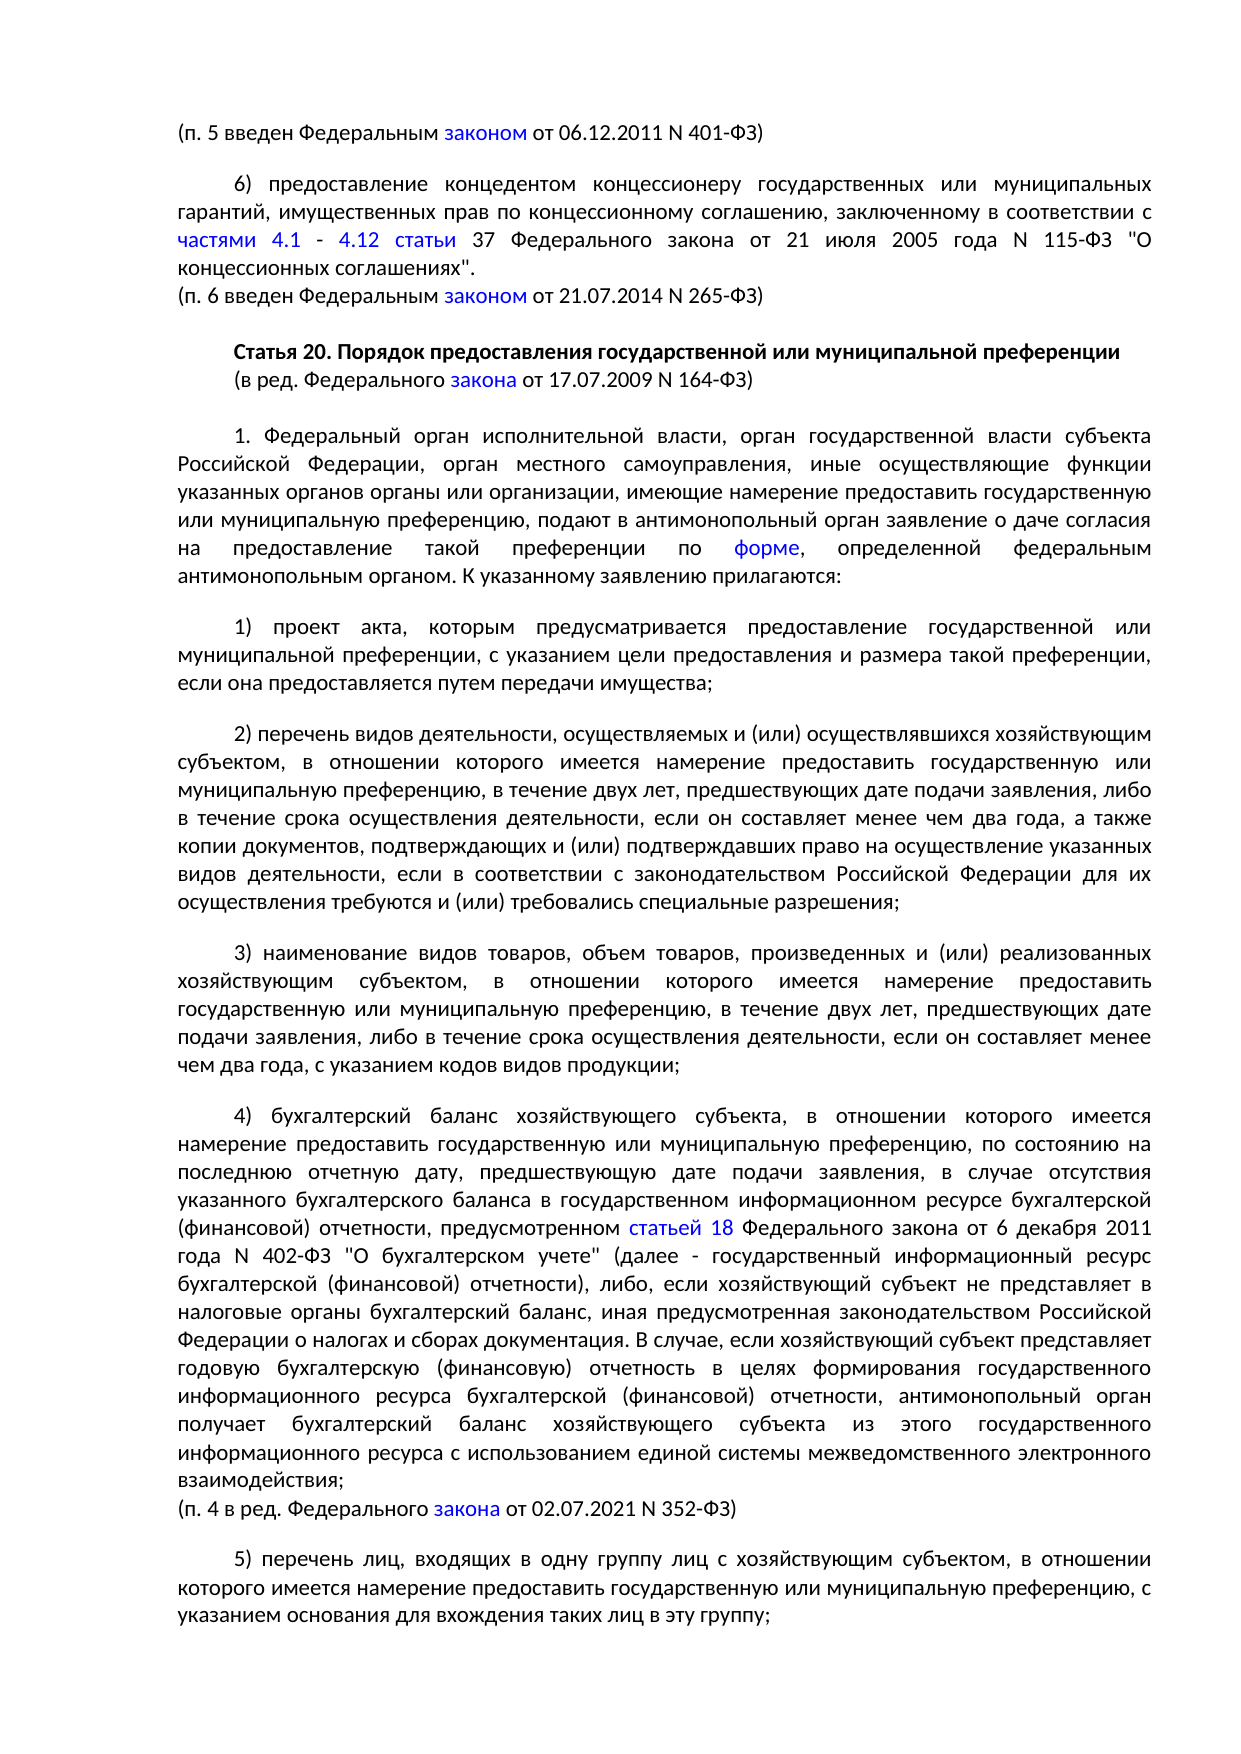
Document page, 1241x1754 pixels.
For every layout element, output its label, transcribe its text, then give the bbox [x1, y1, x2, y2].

text 6) предоставление концедентом концессионеру государственных или муниципальных гарантий, имущественных прав по концессионному соглашению, заключенному в соответствии с частями 4.1 - 4.12 статьи 37 Федерального закона от 21 июля 2005 года N 115-ФЗ "О концессионных соглашениях". [177, 169, 1152, 281]
text (п. 6 введен Федеральным законом от 21.07.2014 N 265-ФЗ) [177, 281, 1152, 309]
text 1. Федеральный орган исполнительной власти, орган государственной власти субъекта Российской Федерации, орган местного самоуправления, иные осуществляющие функции указанных органов органы или организации, имеющие намерение предоставить государственную или муниципальную преференцию, подают в антимонопольный орган заявление о даче согласия на предоставление такой преференции по форме, определенной федеральным антимонопольным органом. К указанному заявлению прилагаются: [177, 421, 1152, 589]
text 5) перечень лиц, входящих в одну группу лиц с хозяйствующим субъектом, в отношении которого имеется намерение предоставить государственную или муниципальную преференцию, с указанием основания для вхождения таких лиц в эту группу; [177, 1544, 1152, 1629]
text 4) бухгалтерский баланс хозяйствующего субъекта, в отношении которого имеется намерение предоставить государственную или муниципальную преференцию, по состоянию на последнюю отчетную дату, предшествующую дате подачи заявления, в случае отсутствия указанного бухгалтерского баланса в государственном информационном ресурсе бухгалтерской (финансовой) отчетности, предусмотренном статьей 18 Федерального закона от 6 декабря 2011 года N 402-ФЗ "О бухгалтерском учете" (далее - государственный информационный ресурс бухгалтерской (финансовой) отчетности), либо, если хозяйствующий субъект не представляет в налоговые органы бухгалтерский баланс, иная предусмотренная законодательством Российской Федерации о налогах и сборах документация. В случае, если хозяйствующий субъект представляет годовую бухгалтерскую (финансовую) отчетность в целях формирования государственного информационного ресурса бухгалтерской (финансовой) отчетности, антимонопольный орган получает бухгалтерский баланс хозяйствующего субъекта из этого государственного информационного ресурса с использованием единой системы межведомственного электронного взаимодействия; [177, 1101, 1152, 1494]
text (п. 5 введен Федеральным законом от 06.12.2011 N 401-ФЗ) [177, 118, 1152, 146]
text (п. 4 в ред. Федерального закона от 02.07.2021 N 352-ФЗ) [177, 1494, 1152, 1522]
title Статья 20. Порядок предоставления государственной или муниципальной преференции [177, 337, 1152, 365]
text (в ред. Федерального закона от 17.07.2009 N 164-ФЗ) [177, 365, 1152, 393]
text 1) проект акта, которым предусматривается предоставление государственной или муниципальной преференции, с указанием цели предоставления и размера такой преференции, если она предоставляется путем передачи имущества; [177, 612, 1152, 696]
text 2) перечень видов деятельности, осуществляемых и (или) осуществлявшихся хозяйствующим субъектом, в отношении которого имеется намерение предоставить государственную или муниципальную преференцию, в течение двух лет, предшествующих дате подачи заявления, либо в течение срока осуществления деятельности, если он составляет менее чем два года, а также копии документов, подтверждающих и (или) подтверждавших право на осуществление указанных видов деятельности, если в соответствии с законодательством Российской Федерации для их осуществления требуются и (или) требовались специальные разрешения; [177, 719, 1152, 915]
text 3) наименование видов товаров, объем товаров, произведенных и (или) реализованных хозяйствующим субъектом, в отношении которого имеется намерение предоставить государственную или муниципальную преференцию, в течение двух лет, предшествующих дате подачи заявления, либо в течение срока осуществления деятельности, если он составляет менее чем два года, с указанием кодов видов продукции; [177, 938, 1152, 1078]
